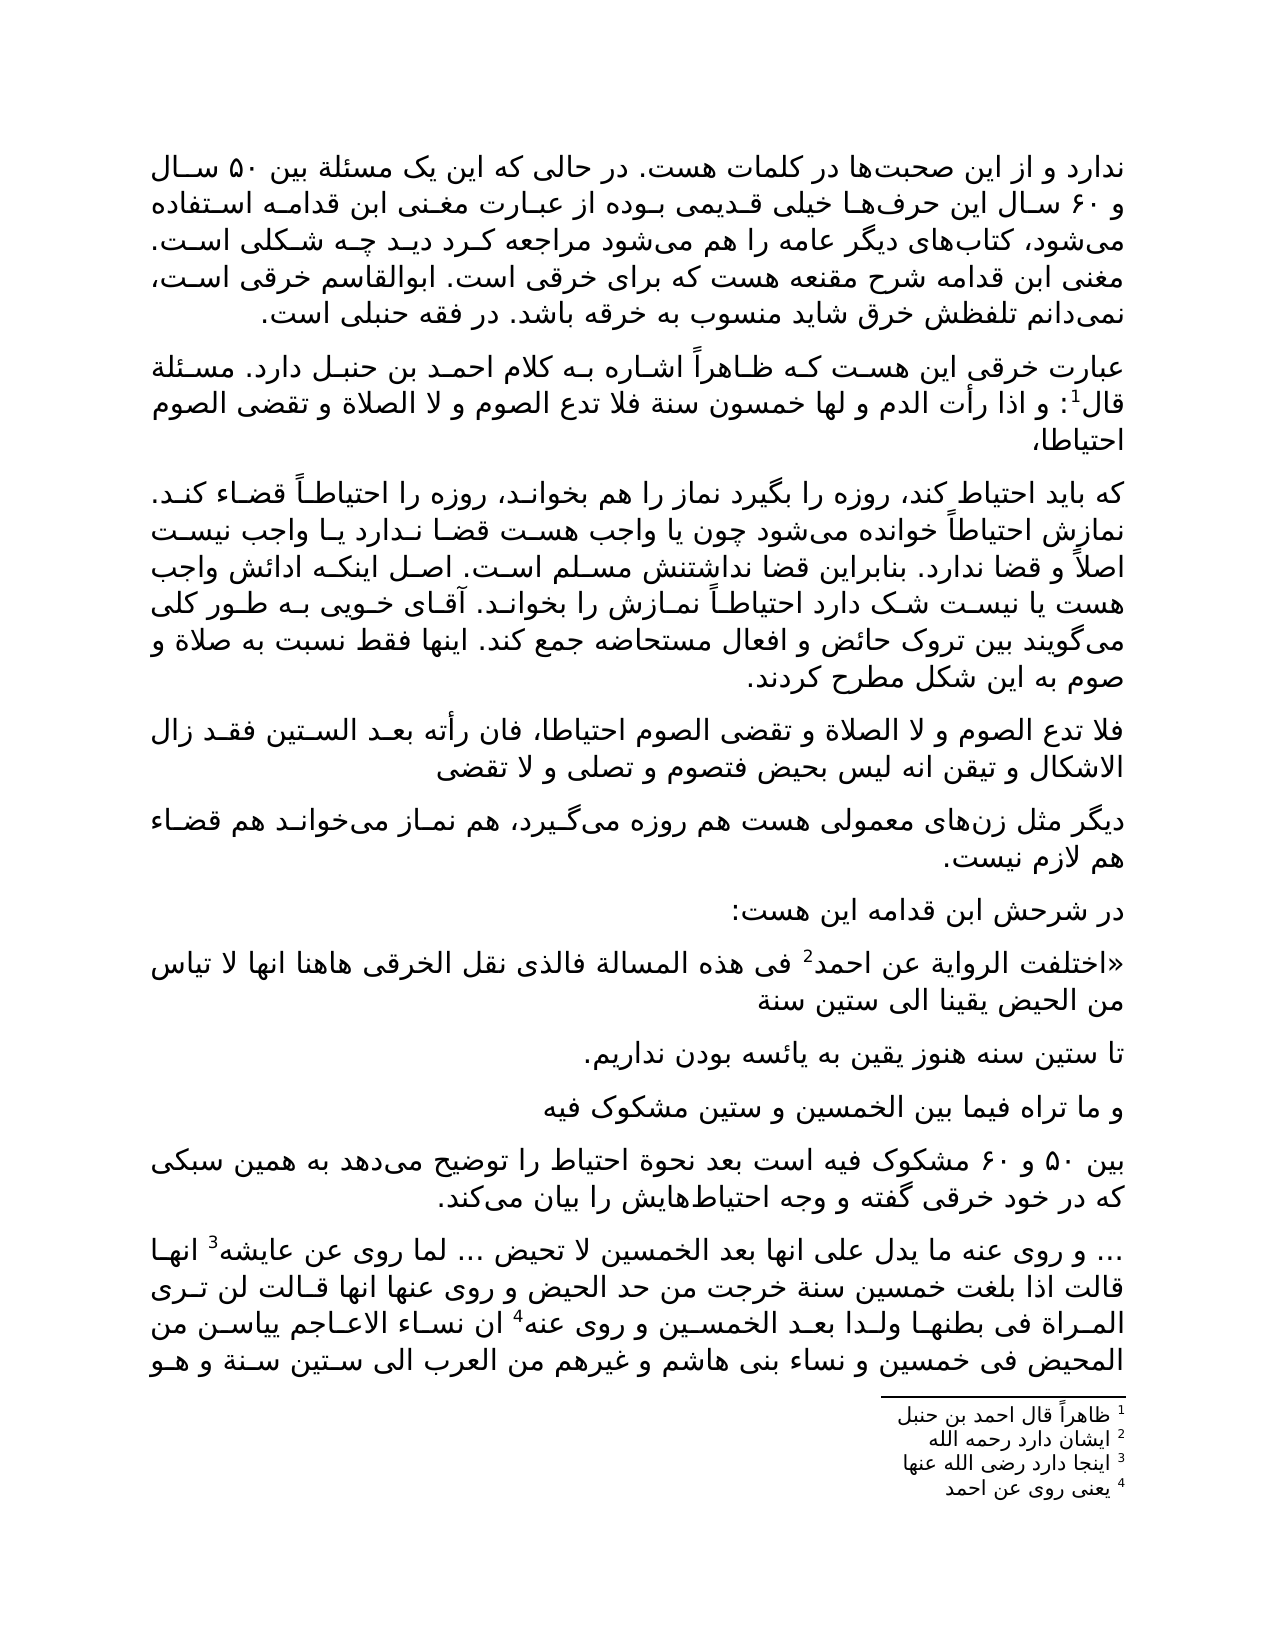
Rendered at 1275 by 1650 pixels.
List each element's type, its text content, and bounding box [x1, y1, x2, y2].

text که باید احتیاط کند، روزه را بگیرد نماز را هم بخواند، روزه را احتیاطاً قضاء کند. نمازش احتیاطاً خوانده می‌شود چون یا واجب هست قضا ندارد یا واجب نیست اصلاً و قضا ندارد. بنابراین قضا نداشتنش مسلم است. اصل اینکه ادائش واجب هست یا نیست شک دارد احتیاطاً نمازش را بخواند. آقای خویی به طور کلی می‌گویند بین تروک حائض و افعال مستحاضه جمع کند. اینها فقط نسبت به صلاة و صوم به این شکل مطرح کردند. [150, 477, 1125, 694]
text عبارت خرقی این هست که ظاهراً اشاره به کلام احمد بن حنبل دارد. مسئلة قال: و اذا رأت الدم و لها خمسون سنة فلا تدع الصوم و لا الصلاة و تقضی الصوم احتیاطا، [150, 350, 1125, 457]
text بین ۵۰ و ۶۰ مشکوک فیه است بعد نحوة احتیاط را توضیح می‌دهد به همین سبکی که در خود خرقی گفته و وجه احتیاط‌هایش را بیان می‌کند. [150, 1143, 1125, 1214]
text دیگر مثل زن‌های معمولی هست هم روزه می‌گیرد، هم نماز می‌خواند هم قضاء هم لازم نیست. [150, 803, 1125, 874]
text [150, 1233, 1125, 1377]
text و ما تراه فیما بین الخمسین و ستین مشکوک فیه [150, 1090, 1125, 1124]
text در شرحش ابن قدامه این هست: [150, 893, 1125, 927]
text «اختلفت الروایة عن احمد فی هذه المسالة فالذی نقل الخرقی هاهنا انها لا تیاس من الحیض یقینا الی ستین سنة [150, 947, 1125, 1017]
text فلا تدع الصوم و لا الصلاة و تقضی الصوم احتیاطا، فان رأته بعد الستین فقد زال الاشکال و تیقن انه لیس بحیض فتصوم و تصلی و لا تقضی [150, 713, 1125, 784]
text تا ستین سنه هنوز یقین به یائسه بودن نداریم. [150, 1037, 1125, 1071]
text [150, 150, 1125, 331]
